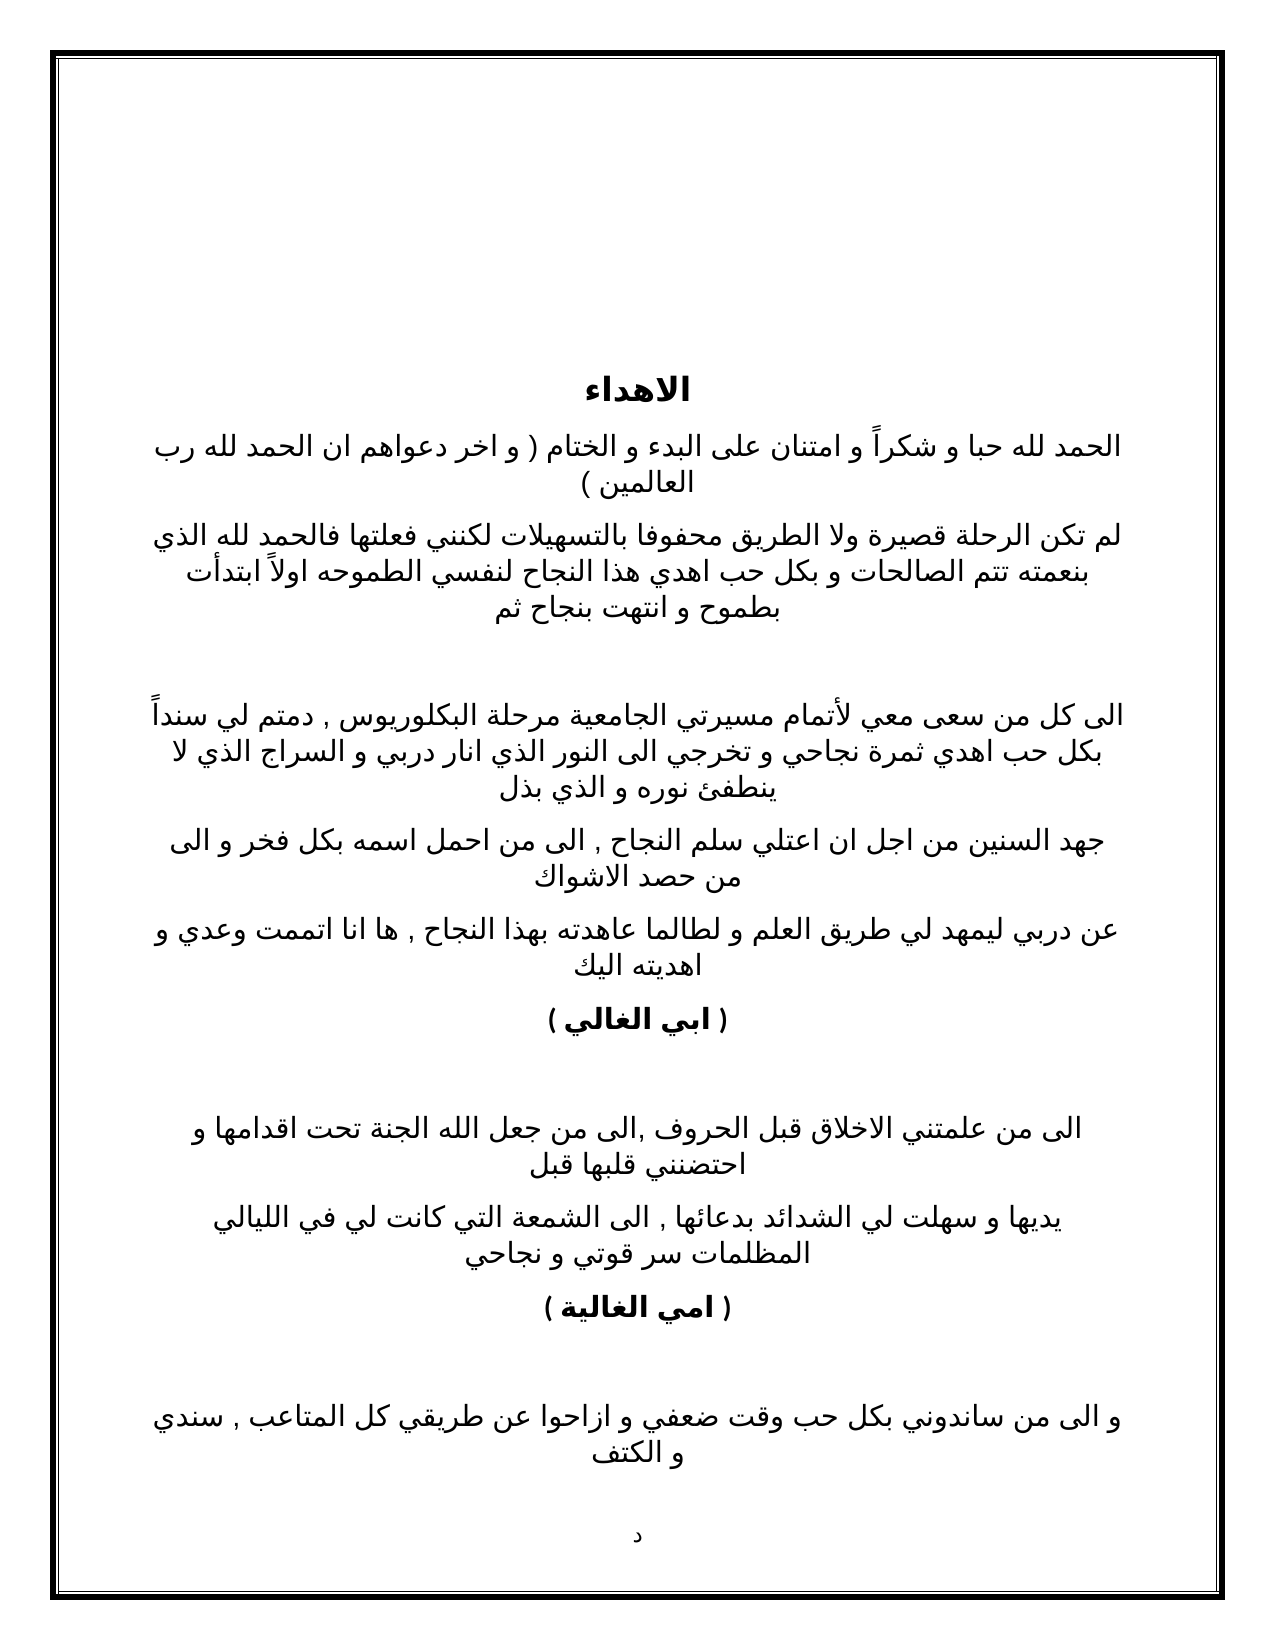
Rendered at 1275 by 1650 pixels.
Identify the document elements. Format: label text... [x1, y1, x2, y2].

text الى كل من سعى معي لأتمام مسيرتي الجامعية مرحلة البكلوريوس , دمتم لي سنداً بكل حب اهدي ثمرة نجاحي و تخرجي الى النور الذي انار دربي و السراج الذي لا ينطفئ نوره و الذي بذل [150, 698, 1125, 803]
text الاهداء [150, 370, 1125, 409]
text يديها و سهلت لي الشدائد بدعائها , الى الشمعة التي كانت لي في الليالي المظلمات سر قوتي و نجاحي [150, 1200, 1125, 1269]
text و الى من ساندوني بكل حب وقت ضعفي و ازاحوا عن طريقي كل المتاعب , سندي و الكتف [150, 1399, 1125, 1469]
text الحمد لله حبا و شكراً و امتنان على البدء و الختام ( و اخر دعواهم ان الحمد لله رب العالمين ) [150, 428, 1125, 498]
text ( امي الغالية ) [150, 1289, 1125, 1324]
text جهد السنين من اجل ان اعتلي سلم النجاح , الى من احمل اسمه بكل فخر و الى من حصد الاشواك [150, 823, 1125, 892]
text لم تكن الرحلة قصيرة ولا الطريق محفوفا بالتسهيلات لكنني فعلتها فالحمد لله الذي بنعمته تتم الصالحات و بكل حب اهدي هذا النجاح لنفسي الطموحه اولاً ابتدأت بطموح و انتهت بنجاح ثم [150, 517, 1125, 623]
text ( ابي الغالي ) [150, 1001, 1125, 1036]
text الى من علمتني الاخلاق قبل الحروف ,الى من جعل الله الجنة تحت اقدامها و احتضنني قلبها قبل [150, 1111, 1125, 1181]
text عن دربي ليمهد لي طريق العلم و لطالما عاهدته بهذا النجاح , ها انا اتممت وعدي و اهديته اليك [150, 912, 1125, 981]
